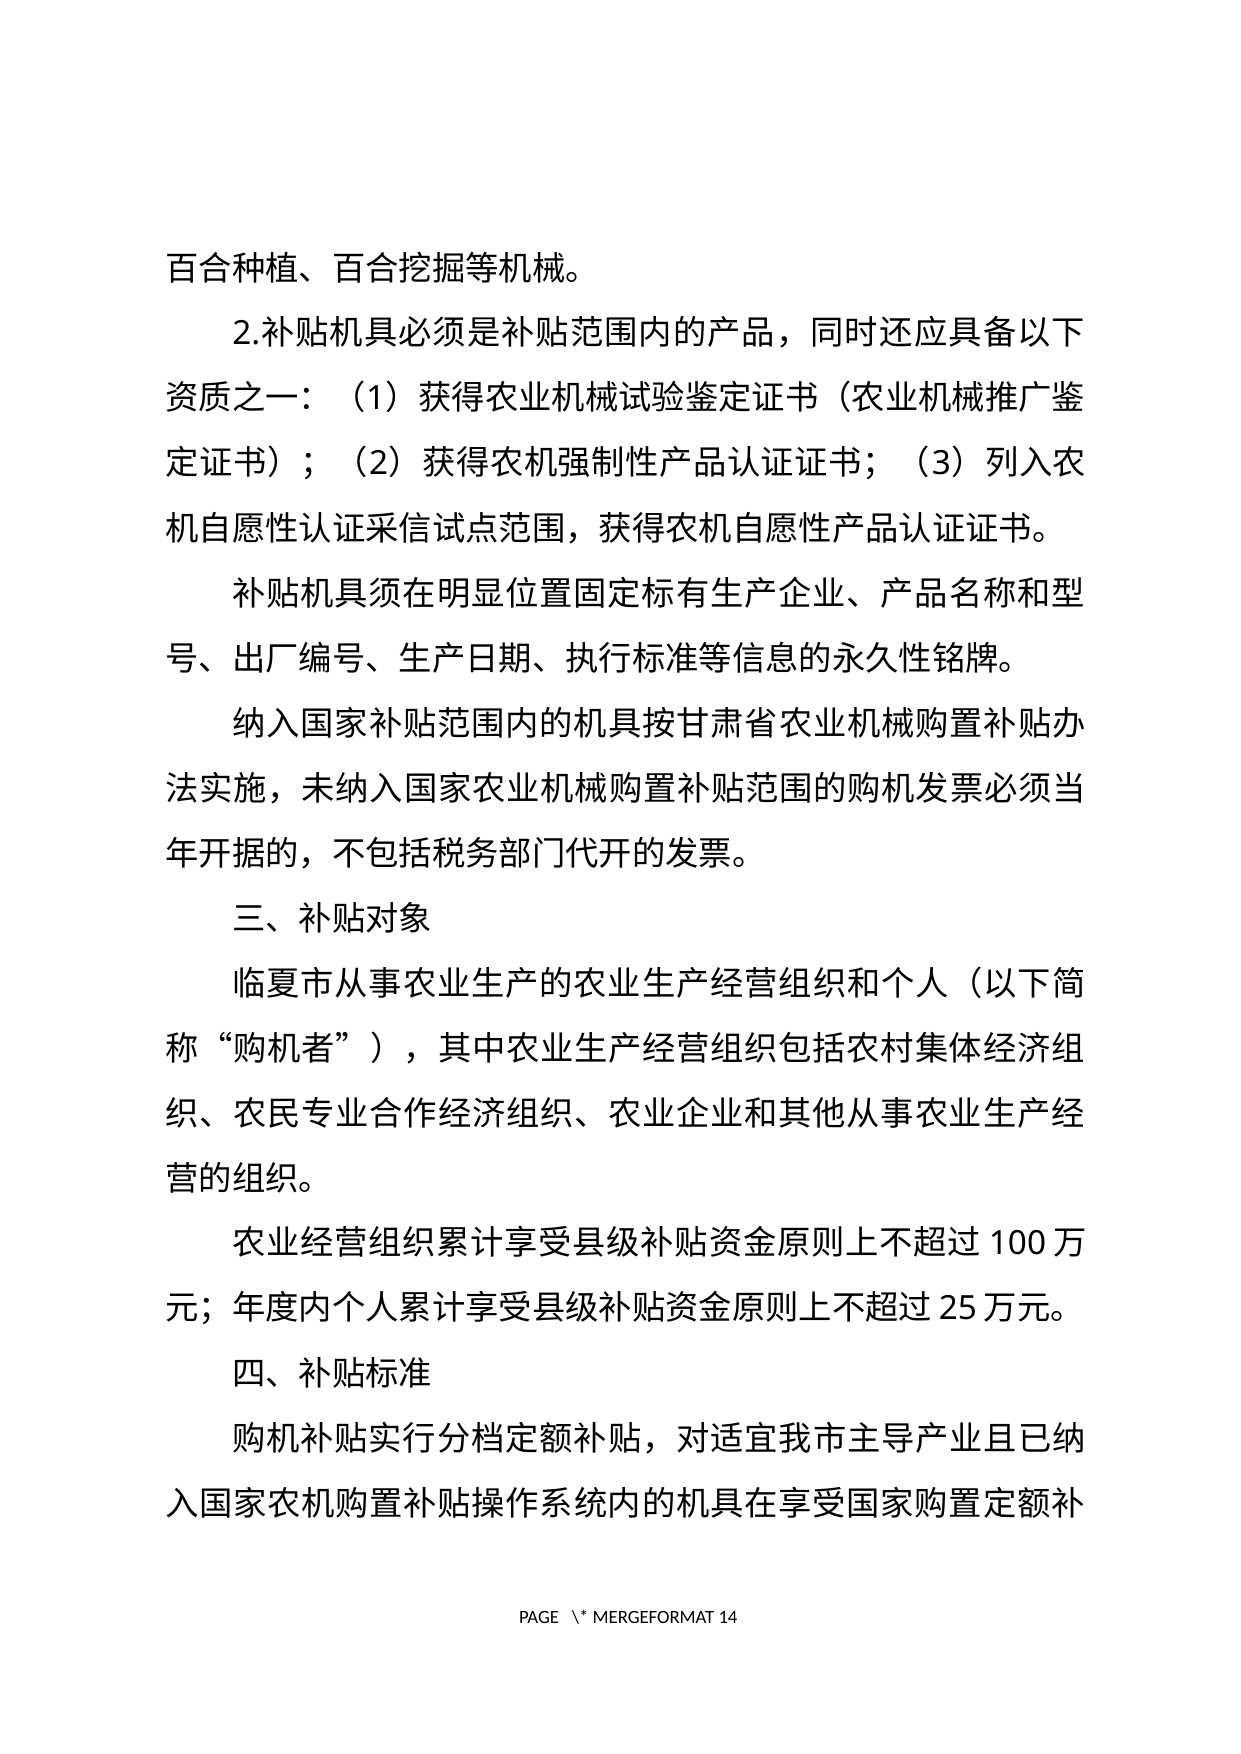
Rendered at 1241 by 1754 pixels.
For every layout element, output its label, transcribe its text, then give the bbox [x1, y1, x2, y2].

text 农业经营组织累计享受县级补贴资金原则上不超过100万元；年度内个人累计享受县级补贴资金原则上不超过25万元。 [165, 1208, 1087, 1338]
text 纳入国家补贴范围内的机具按甘肃省农业机械购置补贴办法实施，未纳入国家农业机械购置补贴范围的购机发票必须当年开据的，不包括税务部门代开的发票。 [165, 688, 1087, 883]
text 补贴机具须在明显位置固定标有生产企业、产品名称和型号、出厂编号、生产日期、执行标准等信息的永久性铭牌。 [165, 558, 1087, 688]
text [165, 1403, 1087, 1533]
text 2.补贴机具必须是补贴范围内的产品，同时还应具备以下资质之一：（1）获得农业机械试验鉴定证书（农业机械推广鉴定证书）；（2）获得农机强制性产品认证证书；（3）列入农机自愿性认证采信试点范围，获得农机自愿性产品认证证书。 [165, 298, 1087, 558]
text 四、补贴标准 [165, 1338, 1087, 1403]
text 临夏市从事农业生产的农业生产经营组织和个人（以下简称“购机者”），其中农业生产经营组织包括农村集体经济组织、农民专业合作经济组织、农业企业和其他从事农业生产经营的组织。 [165, 948, 1087, 1208]
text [165, 233, 1087, 298]
text 三、补贴对象 [165, 883, 1087, 948]
